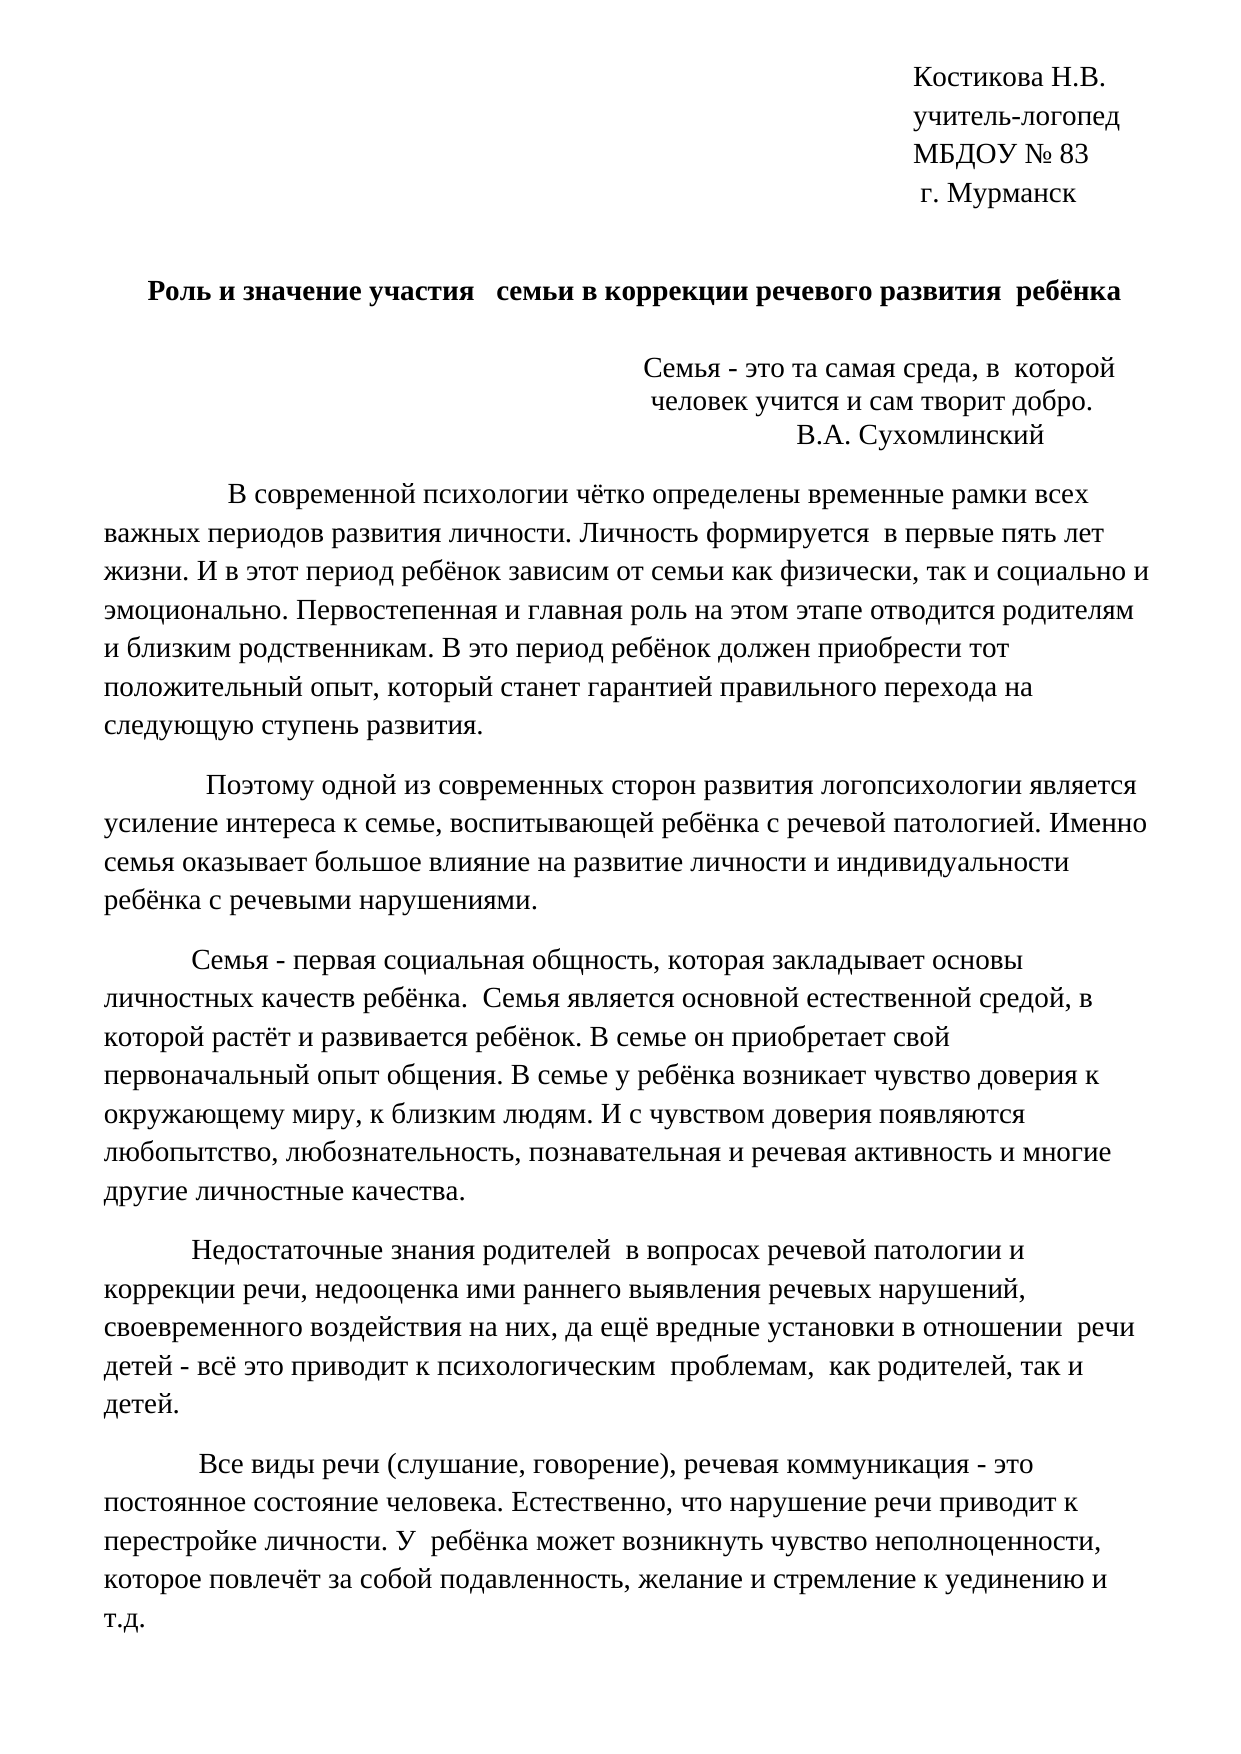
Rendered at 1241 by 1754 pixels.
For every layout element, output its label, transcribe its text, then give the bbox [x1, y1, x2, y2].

text Недостаточные знания родителей в вопросах речевой патологии и коррекции речи, недооценка ими раннего выявления речевых нарушений, своевременного воздействия на них, да ещё вредные установки в отношении речи детей - всё это приводит к психологическим проблемам, как родителей, так и детей. [103, 1232, 1152, 1420]
text Роль и значение участия семьи в коррекции речевого развития ребёнка [103, 273, 1152, 306]
text В современной психологии чётко определены временные рамки всех важных периодов развития личности. Личность формируется в первые пять лет жизни. И в этот период ребёнок зависим от семьи как физически, так и социально и эмоционально. Первостепенная и главная роль на этом этапе отводится родителям и близким родственникам. В это период ребёнок должен приобрести тот положительный опыт, который станет гарантией правильного перехода на следующую ступень развития. [103, 476, 1152, 741]
text человек учится и сам творит добро. [103, 383, 1152, 417]
text В.А. Сухомлинский [103, 417, 1152, 450]
text учитель-логопед [103, 98, 1152, 131]
text МБДОУ № 83 [103, 136, 1152, 170]
text Семья - первая социальная общность, которая закладывает основы личностных качеств ребёнка. Семья является основной естественной средой, в которой растёт и развивается ребёнок. В семье он приобретает свой первоначальный опыт общения. В семье у ребёнка возникает чувство доверия к окружающему миру, к близким людям. И с чувством доверия появляются любопытство, любознательность, познавательная и речевая активность и многие другие личностные качества. [103, 942, 1152, 1207]
text Поэтому одной из современных сторон развития логопсихологии является усиление интереса к семье, воспитывающей ребёнка с речевой патологией. Именно семья оказывает большое влияние на развитие личности и индивидуальности ребёнка с речевыми нарушениями. [103, 767, 1152, 916]
text Все виды речи (слушание, говорение), речевая коммуникация - это постоянное состояние человека. Естественно, что нарушение речи приводит к перестройке личности. У ребёнка может возникнуть чувство неполноценности, которое повлечёт за собой подавленность, желание и стремление к уединению и т.д. [103, 1446, 1152, 1634]
text г. Мурманск [103, 175, 1152, 208]
text Костикова Н.В. [103, 59, 1152, 93]
text Семья - это та самая среда, в которой [103, 350, 1152, 383]
